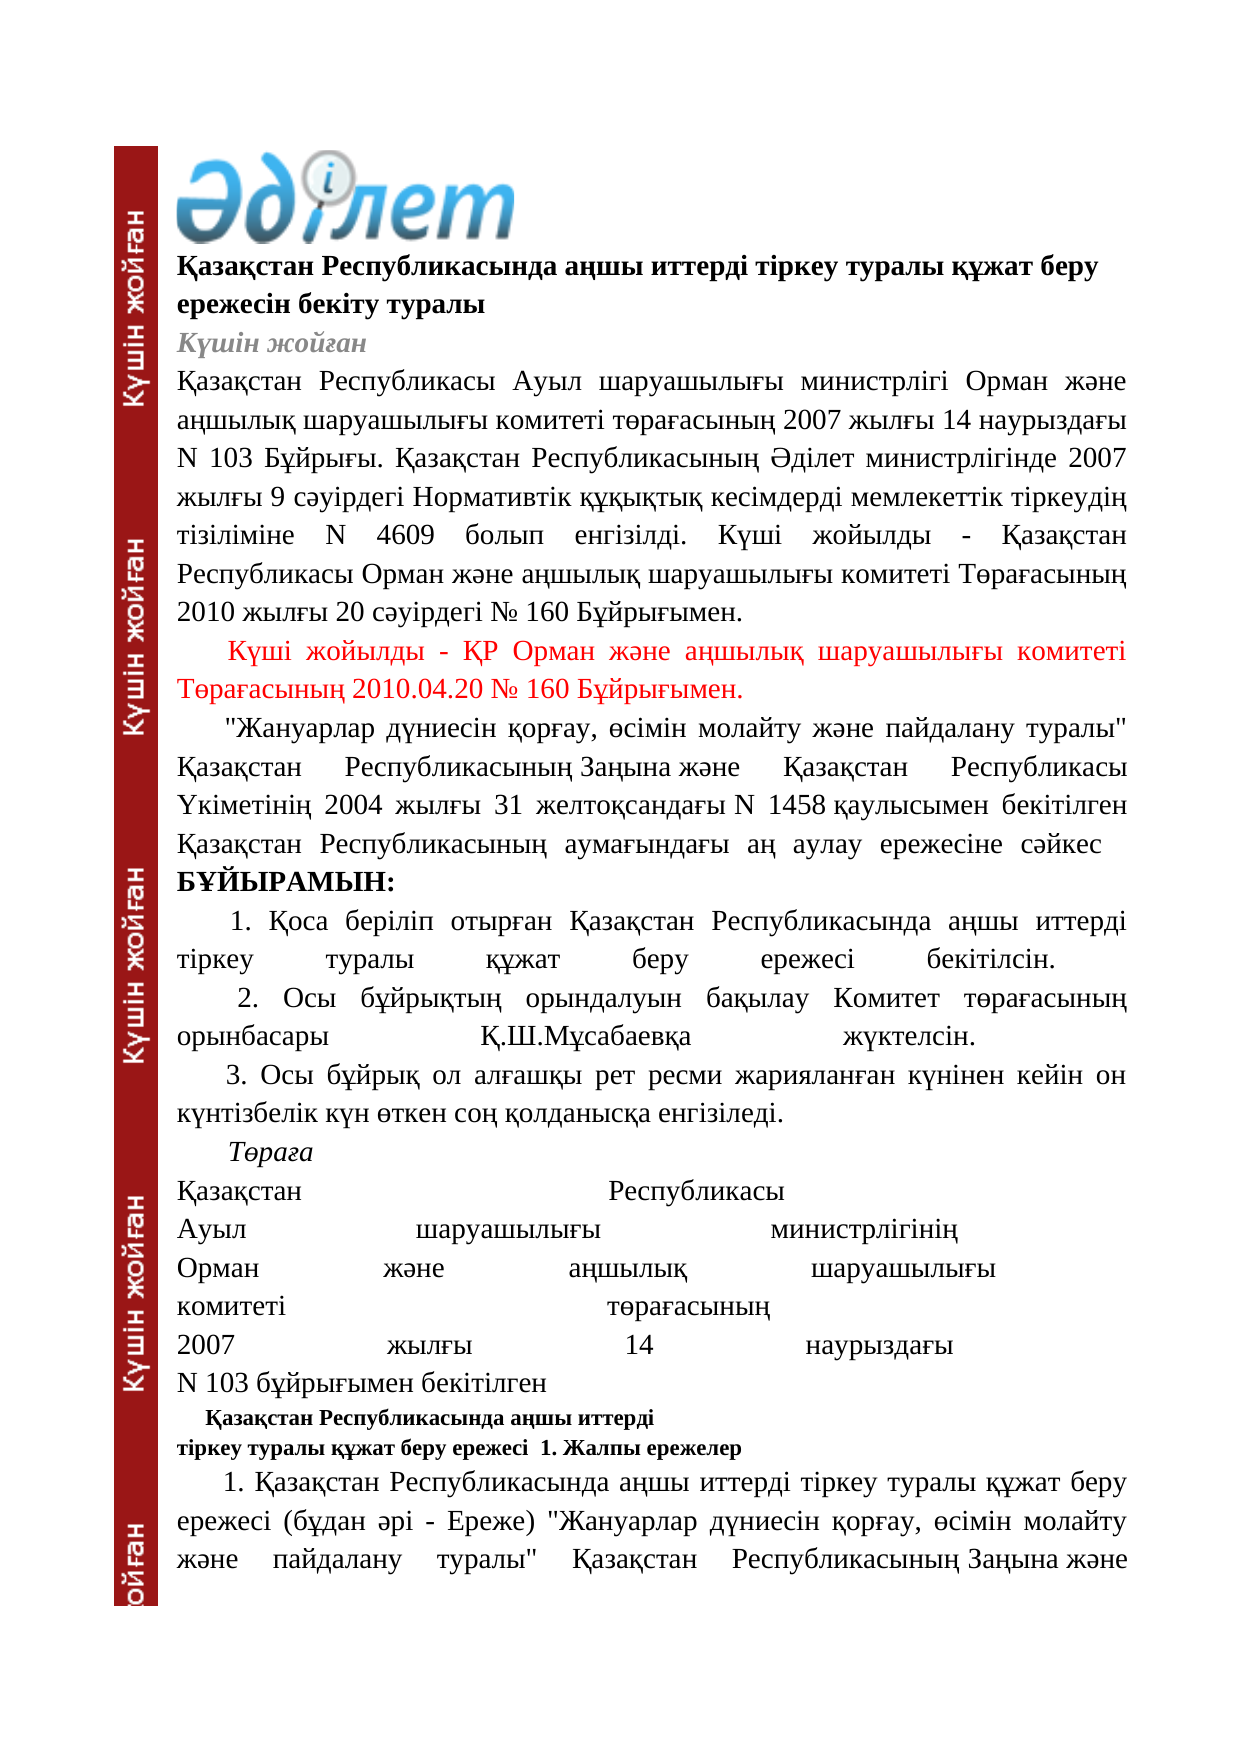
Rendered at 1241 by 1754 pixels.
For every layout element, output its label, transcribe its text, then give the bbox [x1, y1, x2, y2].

text Күші жойылды - ҚР Орман және аңшылық шаруашылығы комитеті Төрағасының 2010.04.20 № 160 Бұйрығымен. [112, 633, 1128, 705]
picture [114, 1399, 158, 1404]
picture [176, 150, 515, 244]
picture [114, 628, 158, 633]
text Қазақстан Республикасы Ауыл шаруашылығы министрлігінің Орман және аңшылық шаруашылығы комитеті төрағасының 2007 жылғы 14 наурыздағы N 103 бұйрығымен бекітілген [112, 1173, 1128, 1399]
picture [114, 1575, 158, 1606]
picture [114, 1460, 158, 1464]
picture [114, 705, 158, 710]
text Қазақстан Республикасында аңшы иттерді тіркеу туралы құжат беру ережесін бекіту туралы [112, 248, 1128, 320]
picture [114, 358, 158, 363]
text Қазақстан Республикасында аңшы иттерді тіркеу туралы құжат беру ережесі 1. Жалпы ережелер [112, 1404, 1128, 1460]
text "Жануарлар дүниесiн қорғау, өсiмiн молайту және пайдалану туралы" Қазақстан Республикасының Заңына және Қазақстан Республикасы Үкіметінің 2004 жылғы 31 желтоқсандағы N 1458 қаулысымен бекітілген Қазақстан Республикасының аумағындағы аң аулау ережесіне сәйкес БҰЙЫРАМЫН: 1. Қоса беріліп отырған Қазақстан Республикасында аңшы иттерді тіркеу туралы құжат беру ережесі бекітілсін. 2. Осы бұйрықтың орындалуын бақылау Комитет төрағасының орынбасары Қ.Ш.Мұсабаевқа жүктелсін. 3. Осы бұйрық ол алғашқы рет ресми жарияланған күнінен кейін он күнтізбелік күн өткен соң қолданысқа енгізіледі. [112, 710, 1128, 1129]
picture [114, 1129, 158, 1134]
picture [114, 1168, 158, 1173]
picture [114, 320, 158, 325]
text Қазақстан Республикасы Ауыл шаруашылығы министрлігі Орман және аңшылық шаруашылығы комитеті төрағасының 2007 жылғы 14 наурыздағы N 103 Бұйрығы. Қазақстан Республикасының Әділет министрлігінде 2007 жылғы 9 сәуірдегі Нормативтік құқықтық кесімдерді мемлекеттік тіркеудің тізіліміне N 4609 болып енгізілді. Күші жойылды - Қазақстан Республикасы Орман және аңшылық шаруашылығы комитеті Төрағасының 2010 жылғы 20 сәуірдегі № 160 Бұйрығымен. [112, 363, 1128, 628]
text Төраға [112, 1134, 1128, 1168]
picture [114, 146, 158, 248]
text Күшін жойған [112, 325, 1128, 358]
